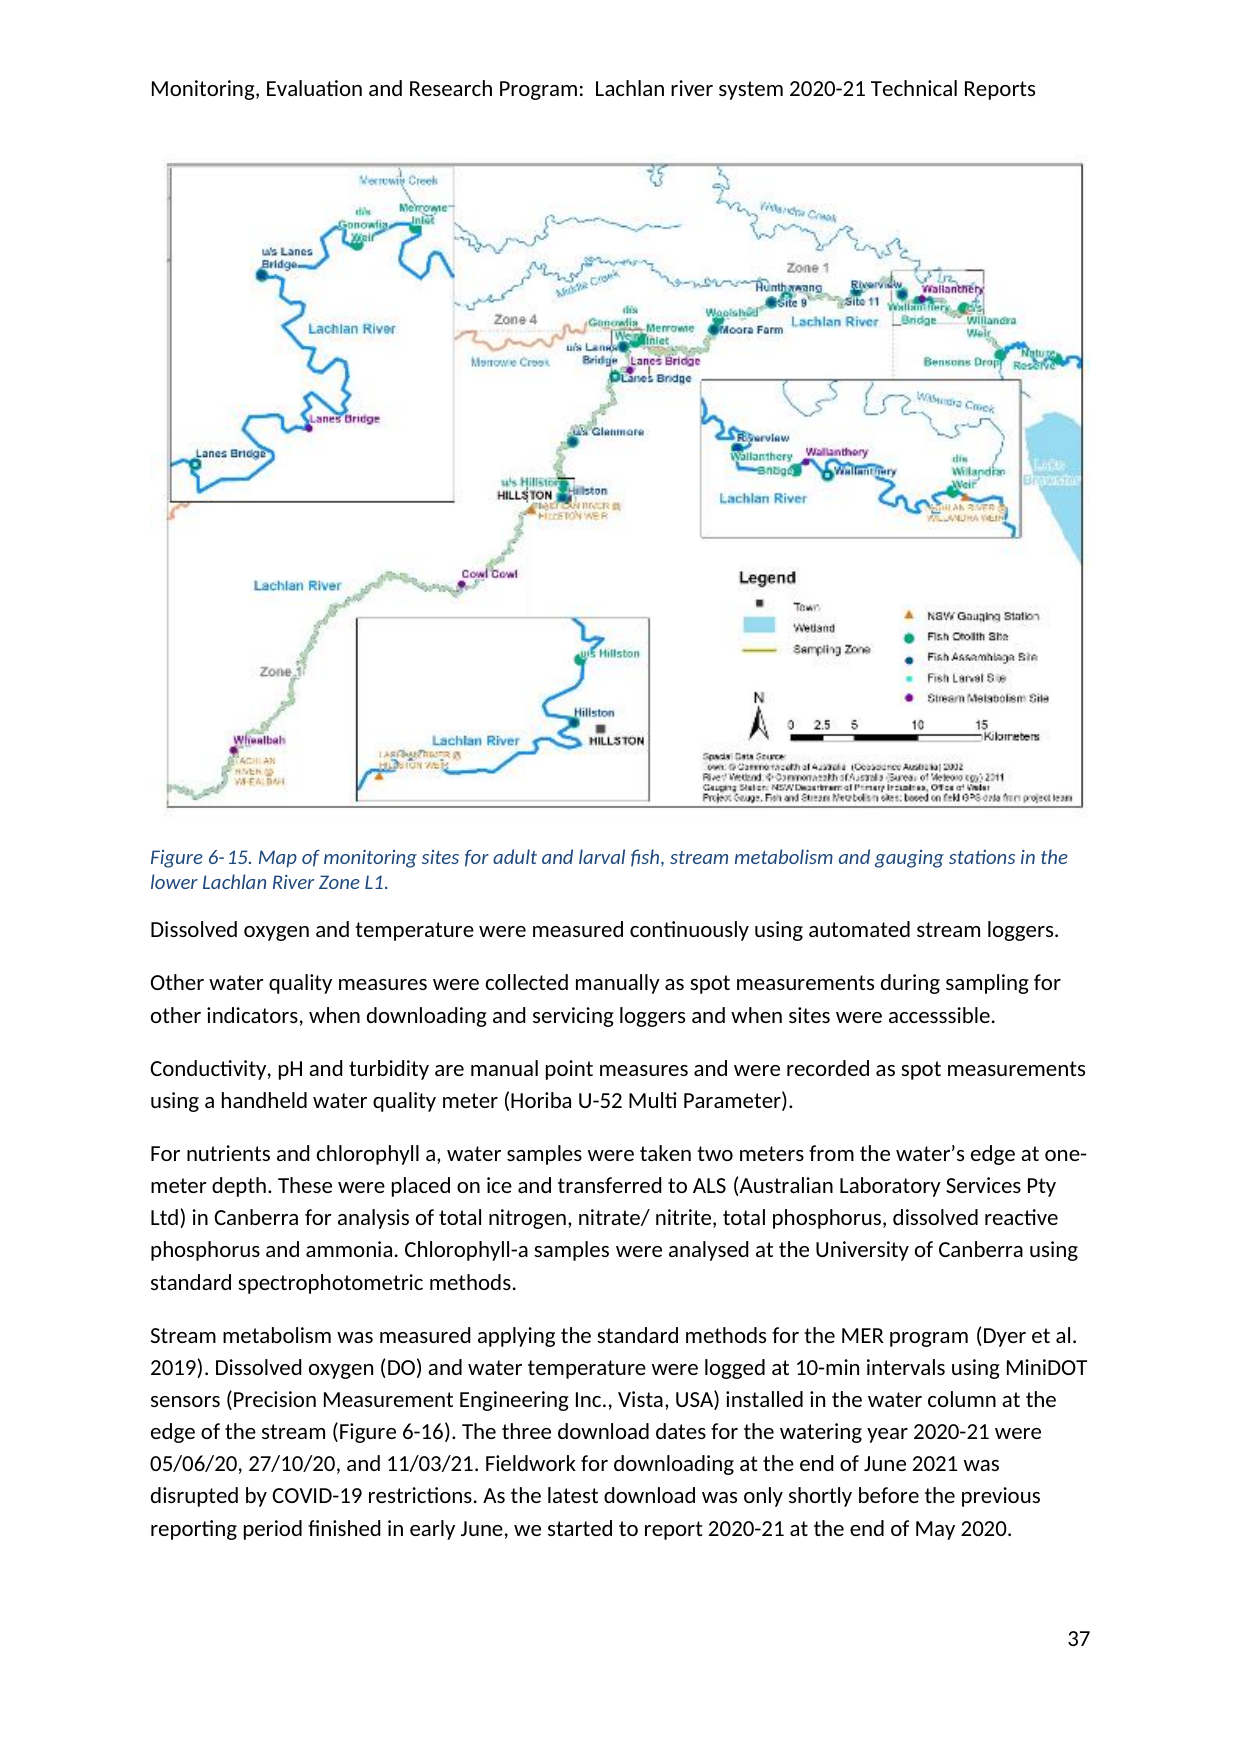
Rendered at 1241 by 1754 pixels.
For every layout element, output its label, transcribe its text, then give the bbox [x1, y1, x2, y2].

text Other water quality measures were collected manually as spot measurements during sampling for other indicators, when downloading and servicing loggers and when sites were accesssible. [150, 968, 1090, 1029]
text Conductivity, pH and turbidity are manual point measures and were recorded as spot measurements using a handheld water quality meter (Horiba U-52 Multi Parameter). [150, 1054, 1090, 1114]
text For nutrients and chlorophyll a, water samples were taken two meters from the water’s edge at one-meter depth. These were placed on ice and transferred to ALS (Australian Laboratory Services Pty Ltd) in Canberra for analysis of total nitrogen, nitrate/ nitrite, total phosphorus, dissolved reactive phosphorus and ammonia. Chlorophyll-a samples were analysed at the University of Canberra using standard spectrophotometric methods. [150, 1139, 1090, 1296]
picture [150, 154, 1091, 819]
text Dissolved oxygen and temperature were measured continuously using automated stream loggers. [150, 916, 1090, 943]
